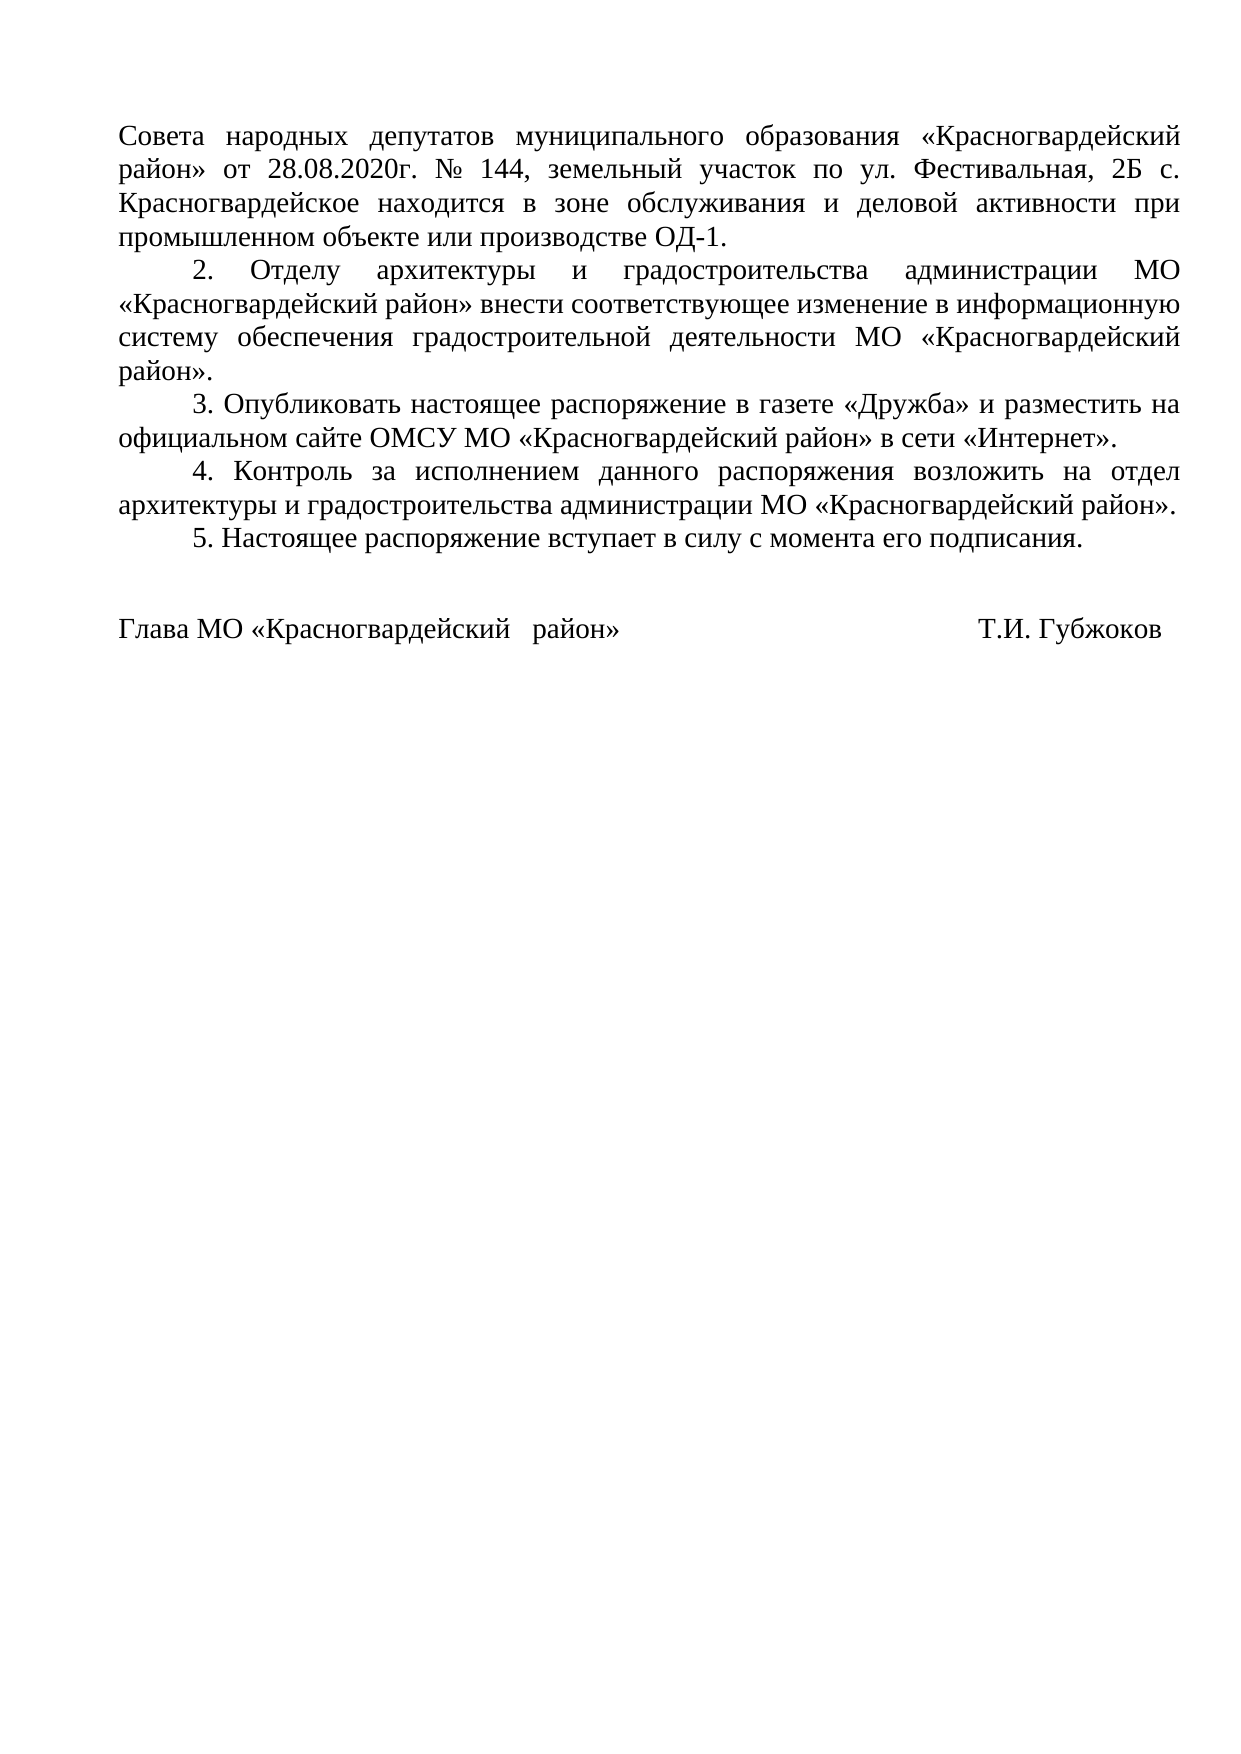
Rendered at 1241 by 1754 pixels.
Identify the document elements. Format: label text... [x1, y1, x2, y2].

text 5. Настоящее распоряжение вступает в силу с момента его подписания. [118, 521, 1181, 554]
text 3. Опубликовать настоящее распоряжение в газете «Дружба» и разместить на официальном сайте ОМСУ МО «Красногвардейский район» в сети «Интернет». [118, 386, 1181, 453]
text 4. Контроль за исполнением данного распоряжения возложить на отдел архитектуры и градостроительства администрации МО «Красногвардейский район». [118, 453, 1181, 521]
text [118, 118, 1181, 252]
text 2. Отделу архитектуры и градостроительства администрации МО «Красногвардейский район» внести соответствующее изменение в информационную систему обеспечения градостроительной деятельности МО «Красногвардейский район». [118, 252, 1181, 386]
text Глава МО «Красногвардейский район» Т.И. Губжоков [118, 612, 1181, 645]
